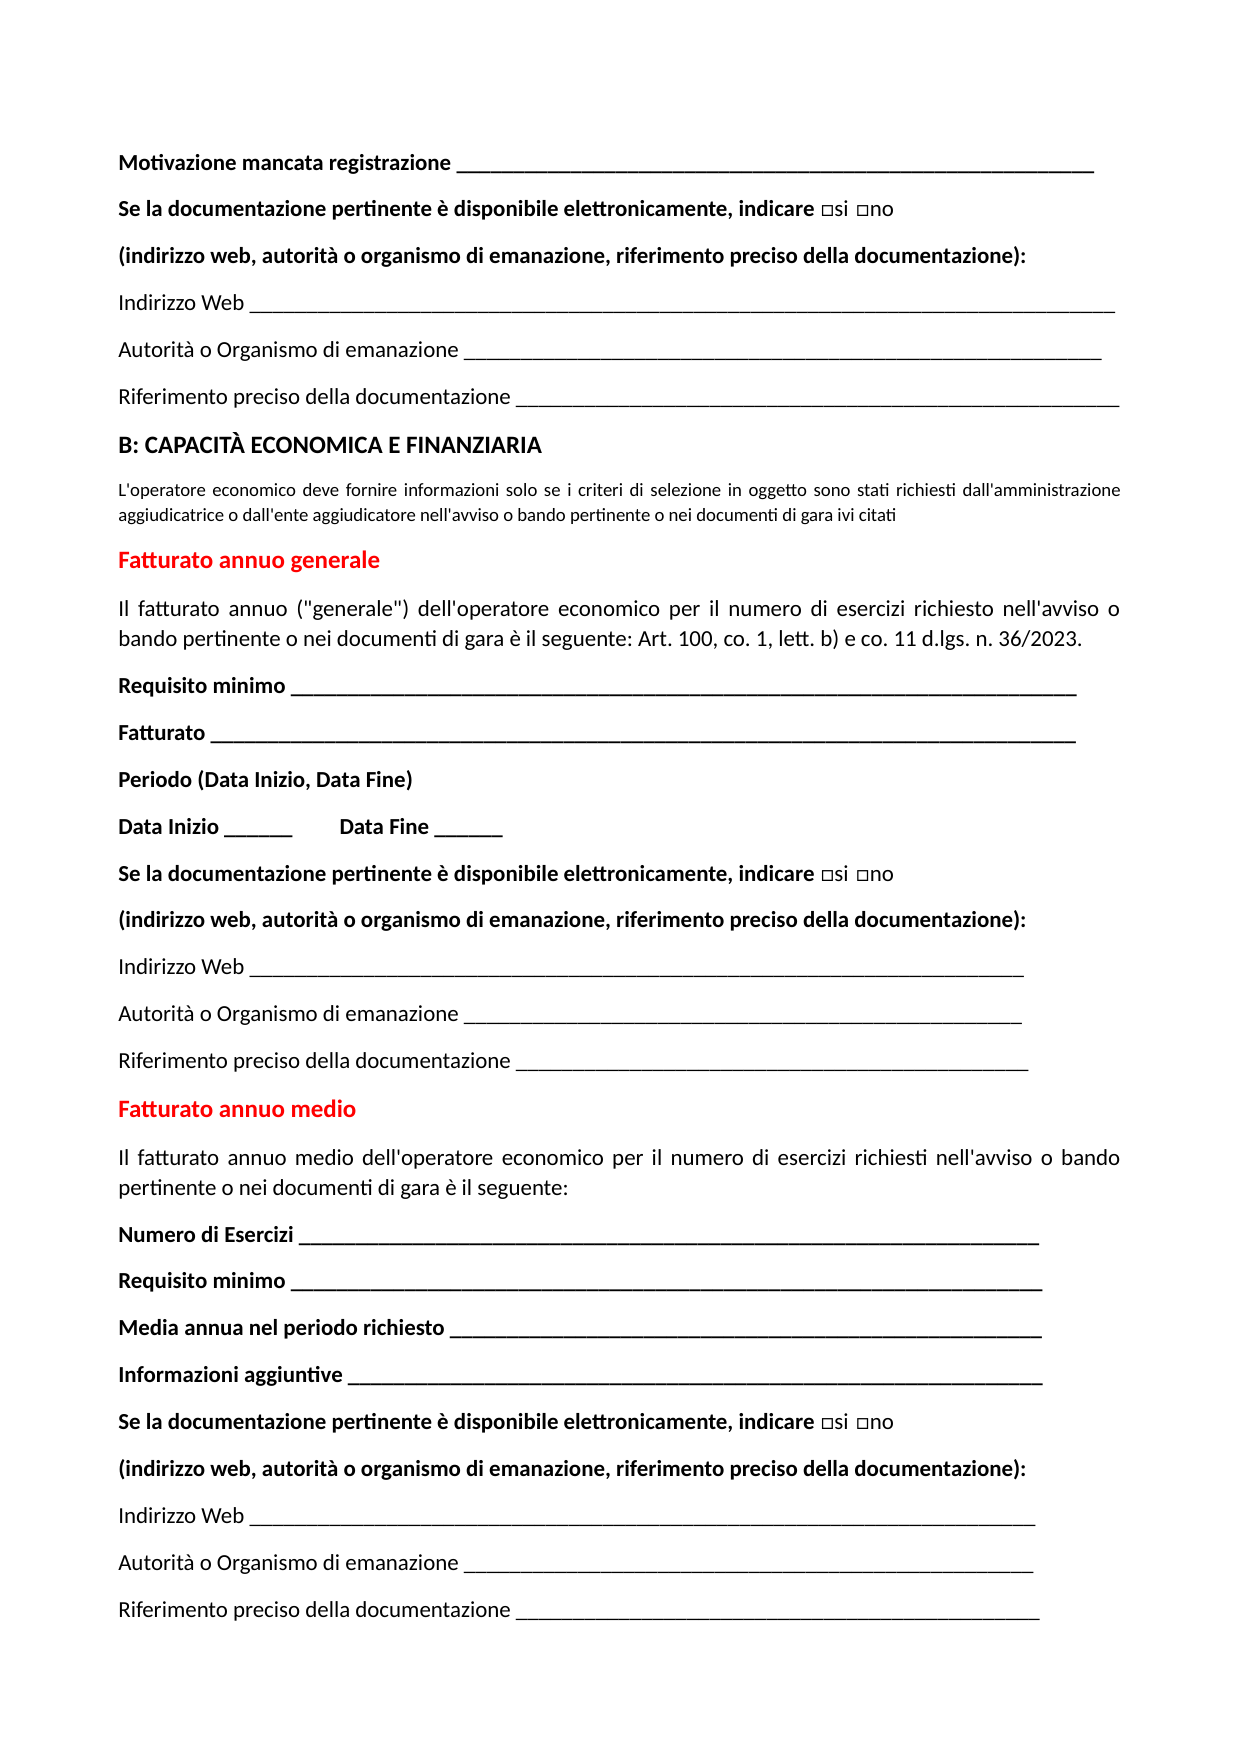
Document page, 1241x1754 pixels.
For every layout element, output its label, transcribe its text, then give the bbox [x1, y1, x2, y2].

text Indirizzo Web ____________________________________________________________________ [118, 952, 1122, 980]
text Se la documentazione pertinente è disponibile elettronicamente, indicare □si □no [118, 194, 1122, 222]
text Indirizzo Web _____________________________________________________________________ [118, 1501, 1122, 1529]
text Riferimento preciso della documentazione _____________________________________________________ [118, 382, 1122, 410]
text Indirizzo Web ____________________________________________________________________________ [118, 288, 1122, 316]
text Media annua nel periodo richiesto ____________________________________________________ [118, 1313, 1122, 1341]
text Autorità o Organismo di emanazione ________________________________________________________ [118, 335, 1122, 363]
text Informazioni aggiuntive _____________________________________________________________ [118, 1360, 1122, 1388]
text (indirizzo web, autorità o organismo di emanazione, riferimento preciso della documentazione): [118, 241, 1122, 269]
text Riferimento preciso della documentazione _____________________________________________ [118, 1046, 1122, 1074]
text L'operatore economico deve fornire informazioni solo se i criteri di selezione in oggetto sono stati richiesti dall'amministrazione aggiudicatrice o dall'ente aggiudicatore nell'avviso o bando pertinente o nei documenti di gara ivi citati [118, 478, 1122, 526]
text Autorità o Organismo di emanazione __________________________________________________ [118, 1548, 1122, 1576]
text Se la documentazione pertinente è disponibile elettronicamente, indicare □si □no [118, 859, 1122, 887]
text Periodo (Data Inizio, Data Fine) [118, 765, 1122, 793]
text Fatturato annuo generale [118, 544, 1122, 575]
text Requisito minimo __________________________________________________________________ [118, 1267, 1122, 1294]
text Il fatturato annuo medio dell'operatore economico per il numero di esercizi richiesti nell'avviso o bando pertinente o nei documenti di gara è il seguente: [118, 1143, 1122, 1201]
text Riferimento preciso della documentazione ______________________________________________ [118, 1595, 1122, 1623]
text Autorità o Organismo di emanazione _________________________________________________ [118, 999, 1122, 1027]
text Numero di Esercizi _________________________________________________________________ [118, 1220, 1122, 1248]
text Il fatturato annuo ("generale") dell'operatore economico per il numero di esercizi richiesto nell'avviso o bando pertinente o nei documenti di gara è il seguente: Art. 100, co. 1, lett. b) e co. 11 d.lgs. n. 36/2023. [118, 594, 1122, 652]
text Requisito minimo _____________________________________________________________________ [118, 671, 1122, 699]
text Se la documentazione pertinente è disponibile elettronicamente, indicare □si □no [118, 1407, 1122, 1435]
text Data Inizio ______ Data Fine ______ [118, 812, 1122, 840]
text (indirizzo web, autorità o organismo di emanazione, riferimento preciso della documentazione): [118, 1454, 1122, 1482]
text Motivazione mancata registrazione ________________________________________________________ [118, 148, 1122, 176]
text (indirizzo web, autorità o organismo di emanazione, riferimento preciso della documentazione): [118, 906, 1122, 933]
text Fatturato ____________________________________________________________________________ [118, 718, 1122, 746]
text B: CAPACITÀ ECONOMICA E FINANZIARIA [118, 429, 1122, 459]
text Fatturato annuo medio [118, 1093, 1122, 1123]
